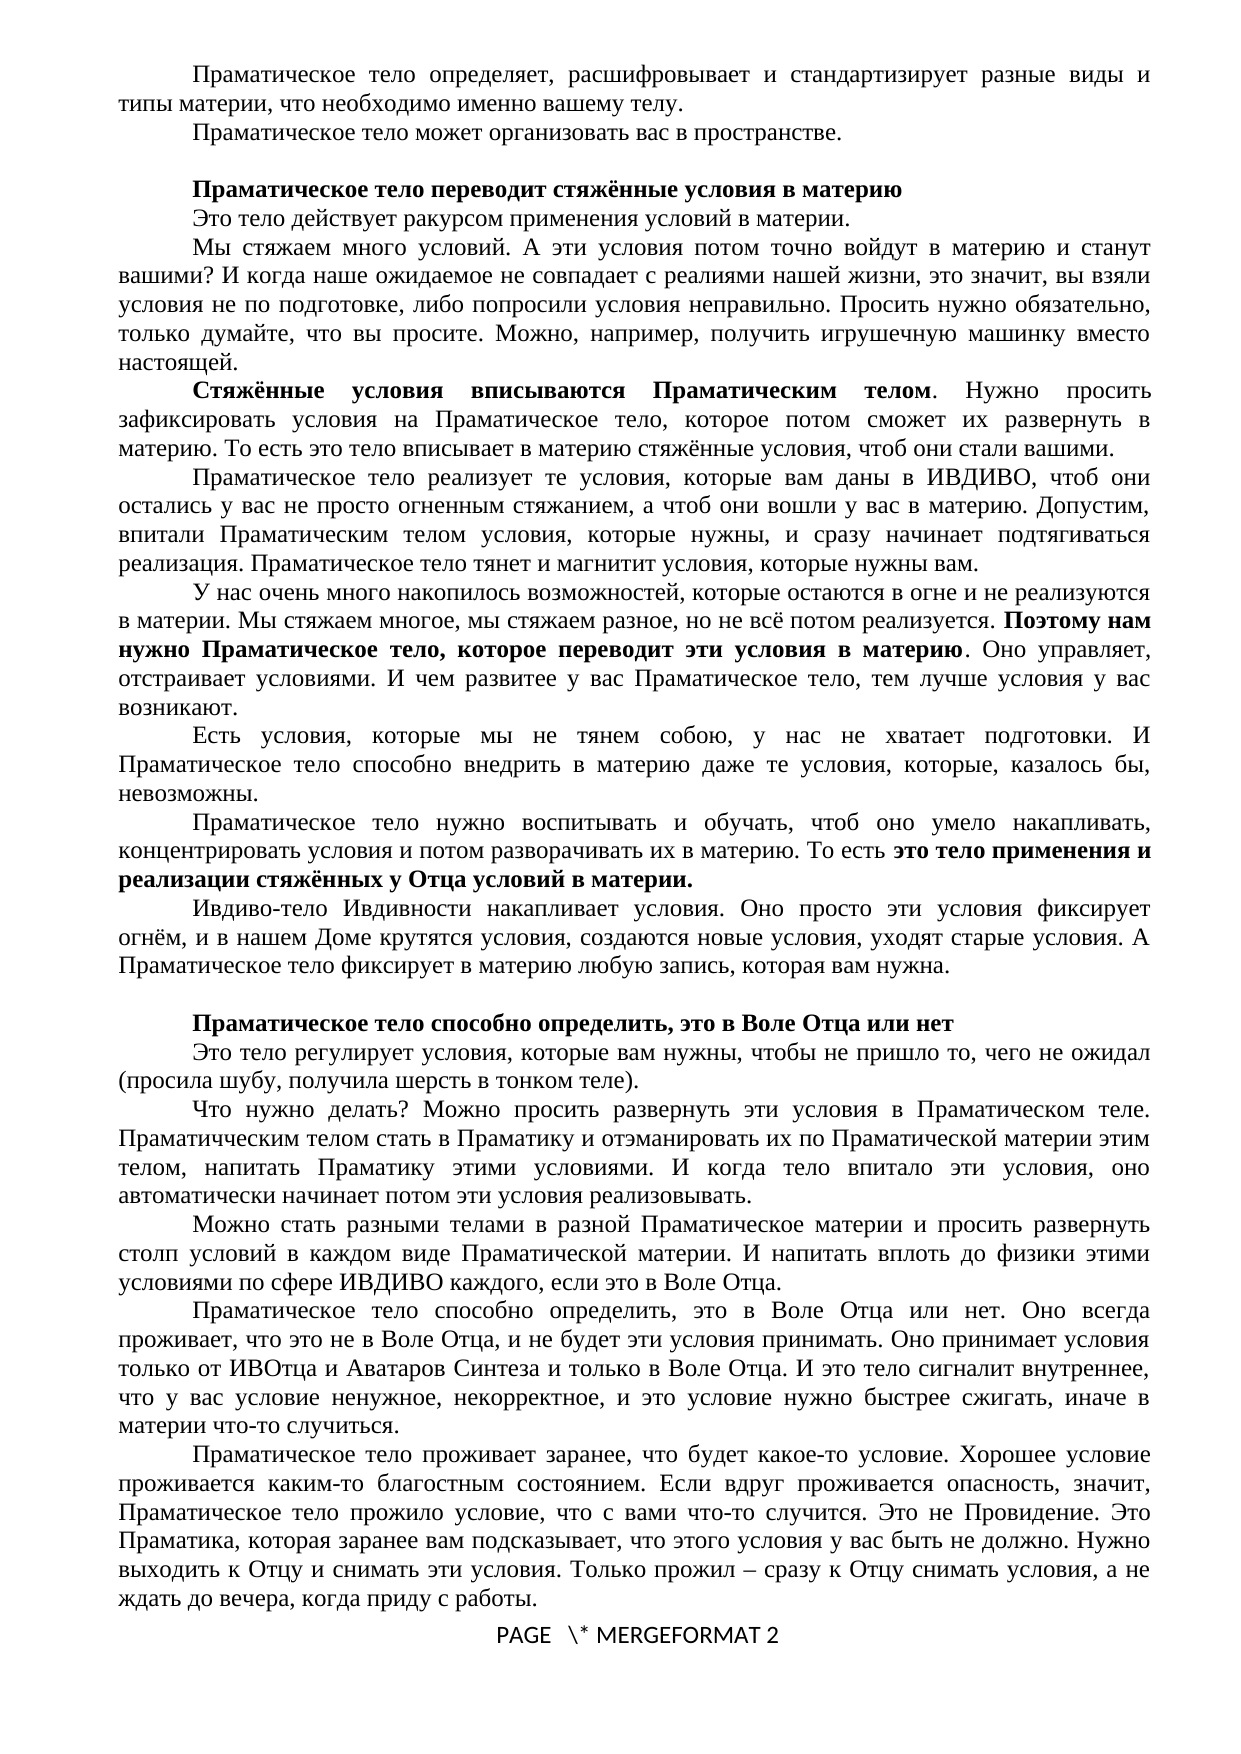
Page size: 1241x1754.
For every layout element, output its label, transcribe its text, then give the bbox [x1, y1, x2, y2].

text Праматическое тело способно определить, это в Воле Отца или нет [118, 1008, 1152, 1037]
text Это тело регулирует условия, которые вам нужны, чтобы не пришло то, чего не ожидал (просила шубу, получила шерсть в тонком теле). [118, 1037, 1152, 1094]
text Мы стяжаем много условий. А эти условия потом точно войдут в материю и станут вашими? И когда наше ожидаемое не совпадает с реалиями нашей жизни, это значит, вы взяли условия не по подготовке, либо попросили условия неправильно. Просить нужно обязательно, только думайте, что вы просите. Можно, например, получить игрушечную машинку вместо настоящей. [118, 232, 1152, 375]
text Можно стать разными телами в разной Праматическое материи и просить развернуть столп условий в каждом виде Праматической материи. И напитать вплоть до физики этими условиями по сфере ИВДИВО каждого, если это в Воле Отца. [118, 1209, 1152, 1295]
text Праматическое тело переводит стяжённые условия в материю [118, 174, 1152, 203]
text Есть условия, которые мы не тянем собою, у нас не хватает подготовки. И Праматическое тело способно внедрить в материю даже те условия, которые, казалось бы, невозможны. [118, 720, 1152, 807]
text Праматическое тело способно определить, это в Воле Отца или нет. Оно всегда проживает, что это не в Воле Отца, и не будет эти условия принимать. Оно принимает условия только от ИВОтца и Аватаров Синтеза и только в Воле Отца. И это тело сигналит внутреннее, что у вас условие ненужное, некорректное, и это условие нужно быстрее сжигать, иначе в материи что-то случиться. [118, 1295, 1152, 1439]
text Ивдиво-тело Ивдивности накапливает условия. Оно просто эти условия фиксирует огнём, и в нашем Доме крутятся условия, создаются новые условия, уходят старые условия. А Праматическое тело фиксирует в материю любую запись, которая вам нужна. [118, 893, 1152, 979]
text Стяжённые условия вписываются Праматическим телом. Нужно просить зафиксировать условия на Праматическое тело, которое потом сможет их развернуть в материю. То есть это тело вписывает в материю стяжённые условия, чтоб они стали вашими. [118, 375, 1152, 462]
text Праматическое тело определяет, расшифровывает и стандартизирует разные виды и типы материи, что необходимо именно вашему телу. [118, 59, 1152, 117]
text Что нужно делать? Можно просить развернуть эти условия в Праматическом теле. Праматичческим телом стать в Праматику и отэманировать их по Праматической материи этим телом, напитать Праматику этими условиями. И когда тело впитало эти условия, оно автоматически начинает потом эти условия реализовывать. [118, 1094, 1152, 1209]
text Это тело действует ракурсом применения условий в материи. [118, 203, 1152, 232]
text Праматическое тело проживает заранее, что будет какое-то условие. Хорошее условие проживается каким-то благостным состоянием. Если вдруг проживается опасность, значит, Праматическое тело прожило условие, что с вами что-то случится. Это не Провидение. Это Праматика, которая заранее вам подсказывает, что этого условия у вас быть не должно. Нужно выходить к Отцу и снимать эти условия. Только прожил – сразу к Отцу снимать условия, а не ждать до вечера, когда приду с работы. [118, 1439, 1152, 1612]
text Праматическое тело реализует те условия, которые вам даны в ИВДИВО, чтоб они остались у вас не просто огненным стяжанием, а чтоб они вошли у вас в материю. Допустим, впитали Праматическим телом условия, которые нужны, и сразу начинает подтягиваться реализация. Праматическое тело тянет и магнитит условия, которые нужны вам. [118, 462, 1152, 577]
text Праматическое тело нужно воспитывать и обучать, чтоб оно умело накапливать, концентрировать условия и потом разворачивать их в материю. То есть это тело применения и реализации стяжённых у Отца условий в материи. [118, 807, 1152, 893]
text Праматическое тело может организовать вас в пространстве. [118, 117, 1152, 145]
text У нас очень много накопилось возможностей, которые остаются в огне и не реализуются в материи. Мы стяжаем многое, мы стяжаем разное, но не всё потом реализуется. Поэтому нам нужно Праматическое тело, которое переводит эти условия в материю. Оно управляет, отстраивает условиями. И чем развитее у вас Праматическое тело, тем лучше условия у вас возникают. [118, 577, 1152, 720]
